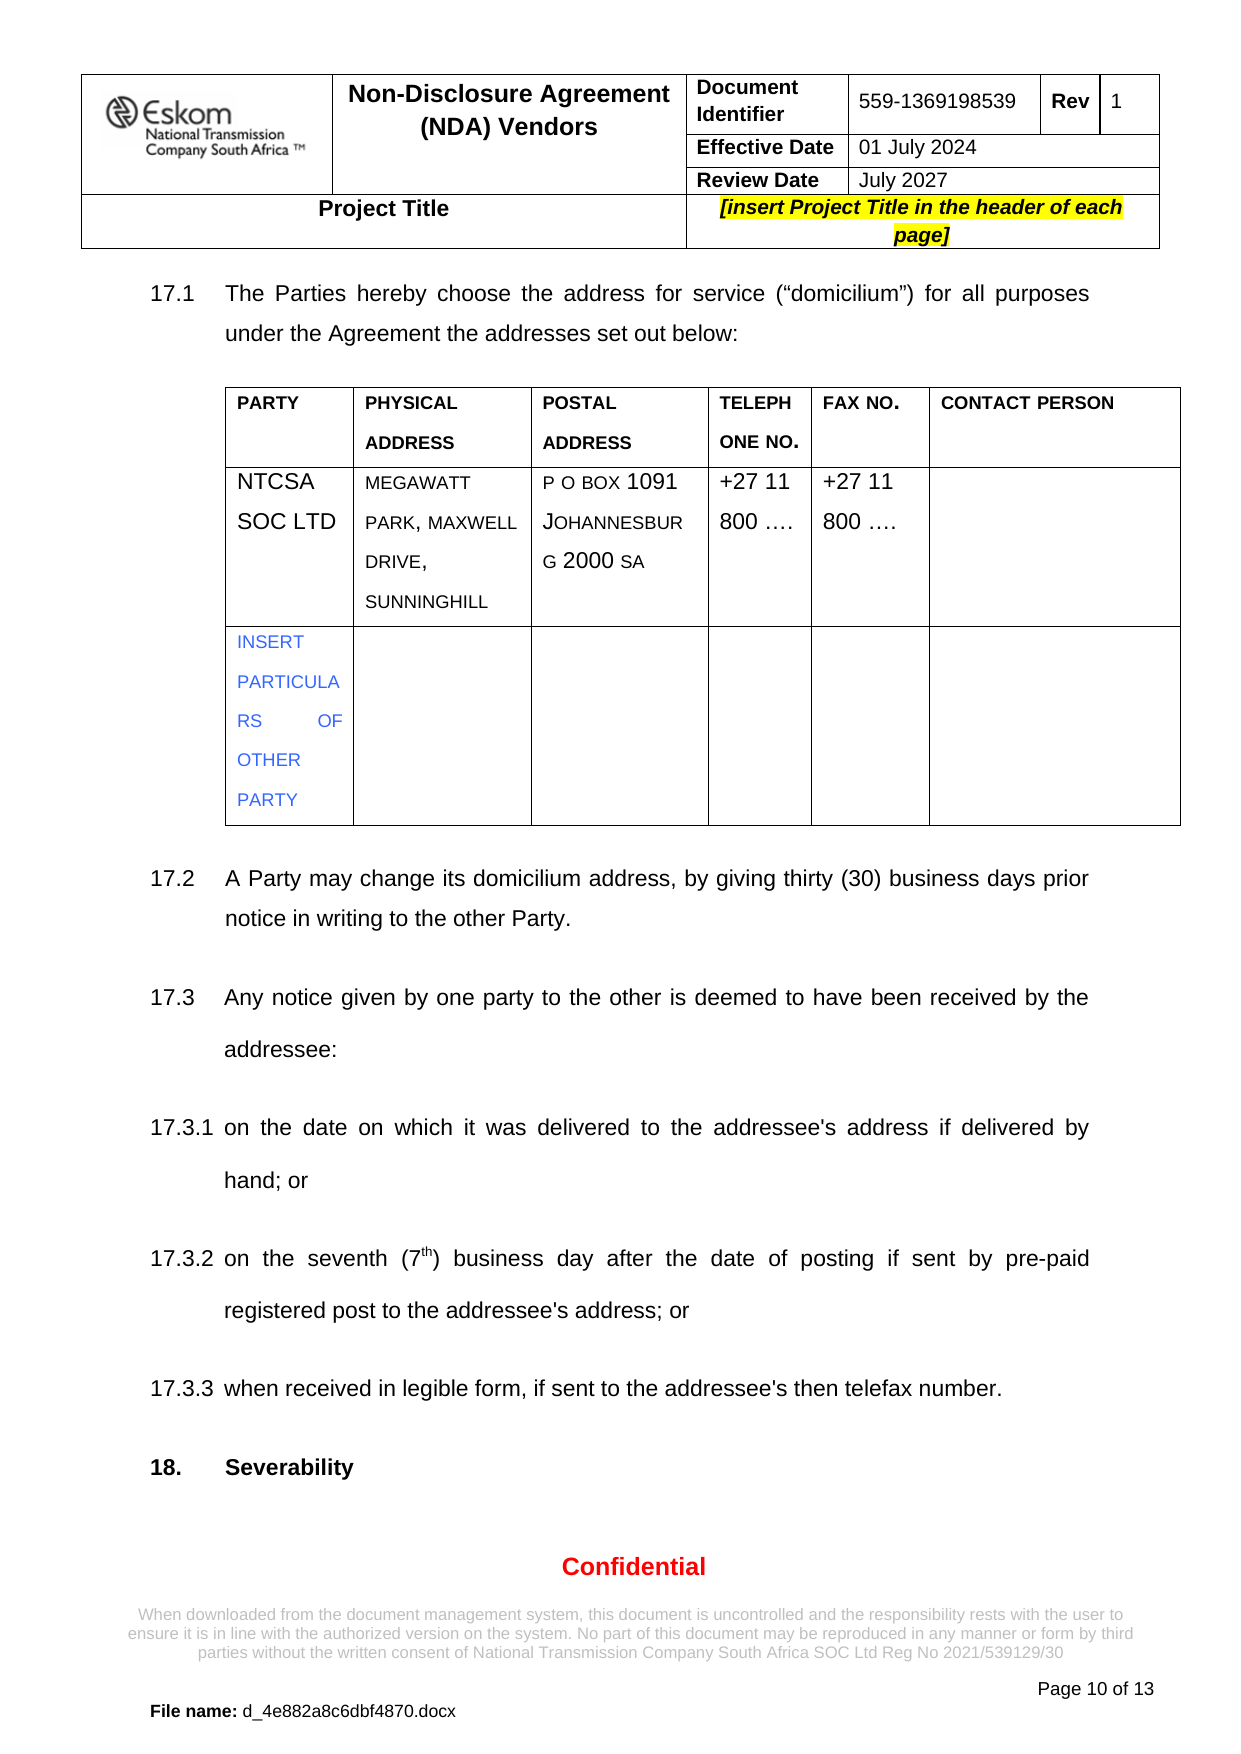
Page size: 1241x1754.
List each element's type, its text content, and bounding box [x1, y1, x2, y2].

table_cell [532, 627, 708, 825]
table_cell NTCSA SOC LTD [226, 468, 353, 626]
table_cell [930, 468, 1180, 626]
table_cell +27 11 800 …. [709, 468, 811, 626]
table_header physical address [354, 388, 531, 467]
table_cell [354, 627, 531, 825]
table_cell [812, 627, 929, 825]
table_cell [709, 627, 811, 825]
text 17.2 A Party may change its domicilium address, by giving thirty (30) business days prior notice in writing to the other Party. [150, 865, 1090, 931]
table_header contact person [930, 388, 1180, 467]
list 17.3.1 on the date on which it was delivered to the addressee's address if delivered by hand; or [150, 1114, 1090, 1193]
table_header telephone no. [709, 388, 811, 467]
table_cell megawatt park, maxwell drive, sunninghill [354, 468, 531, 626]
table_cell insert particulars of other party [226, 627, 353, 825]
table_header party [226, 388, 353, 467]
table_cell p o box 1091 Johannesburg 2000 sa [532, 468, 708, 626]
table_cell [930, 627, 1180, 825]
list 17.3 Any notice given by one party to the other is deemed to have been received by the addressee: [150, 984, 1090, 1063]
table_header fax no. [812, 388, 929, 467]
text 17.1 The Parties hereby choose the address for service (“domicilium”) for all purposes under the Agreement the addresses set out below: [150, 280, 1090, 346]
table_header postal address [532, 388, 708, 467]
list 17.3.2 on the seventh (7th) business day after the date of posting if sent by pre-paid registered post to the addressee's address; or [150, 1244, 1090, 1323]
table_cell +27 11 800 …. [812, 468, 929, 626]
picture [90, 81, 321, 175]
text 18. Severability [150, 1454, 1090, 1480]
text 17.3.3 when received in legible form, if sent to the addressee's then telefax number. [150, 1375, 1090, 1401]
